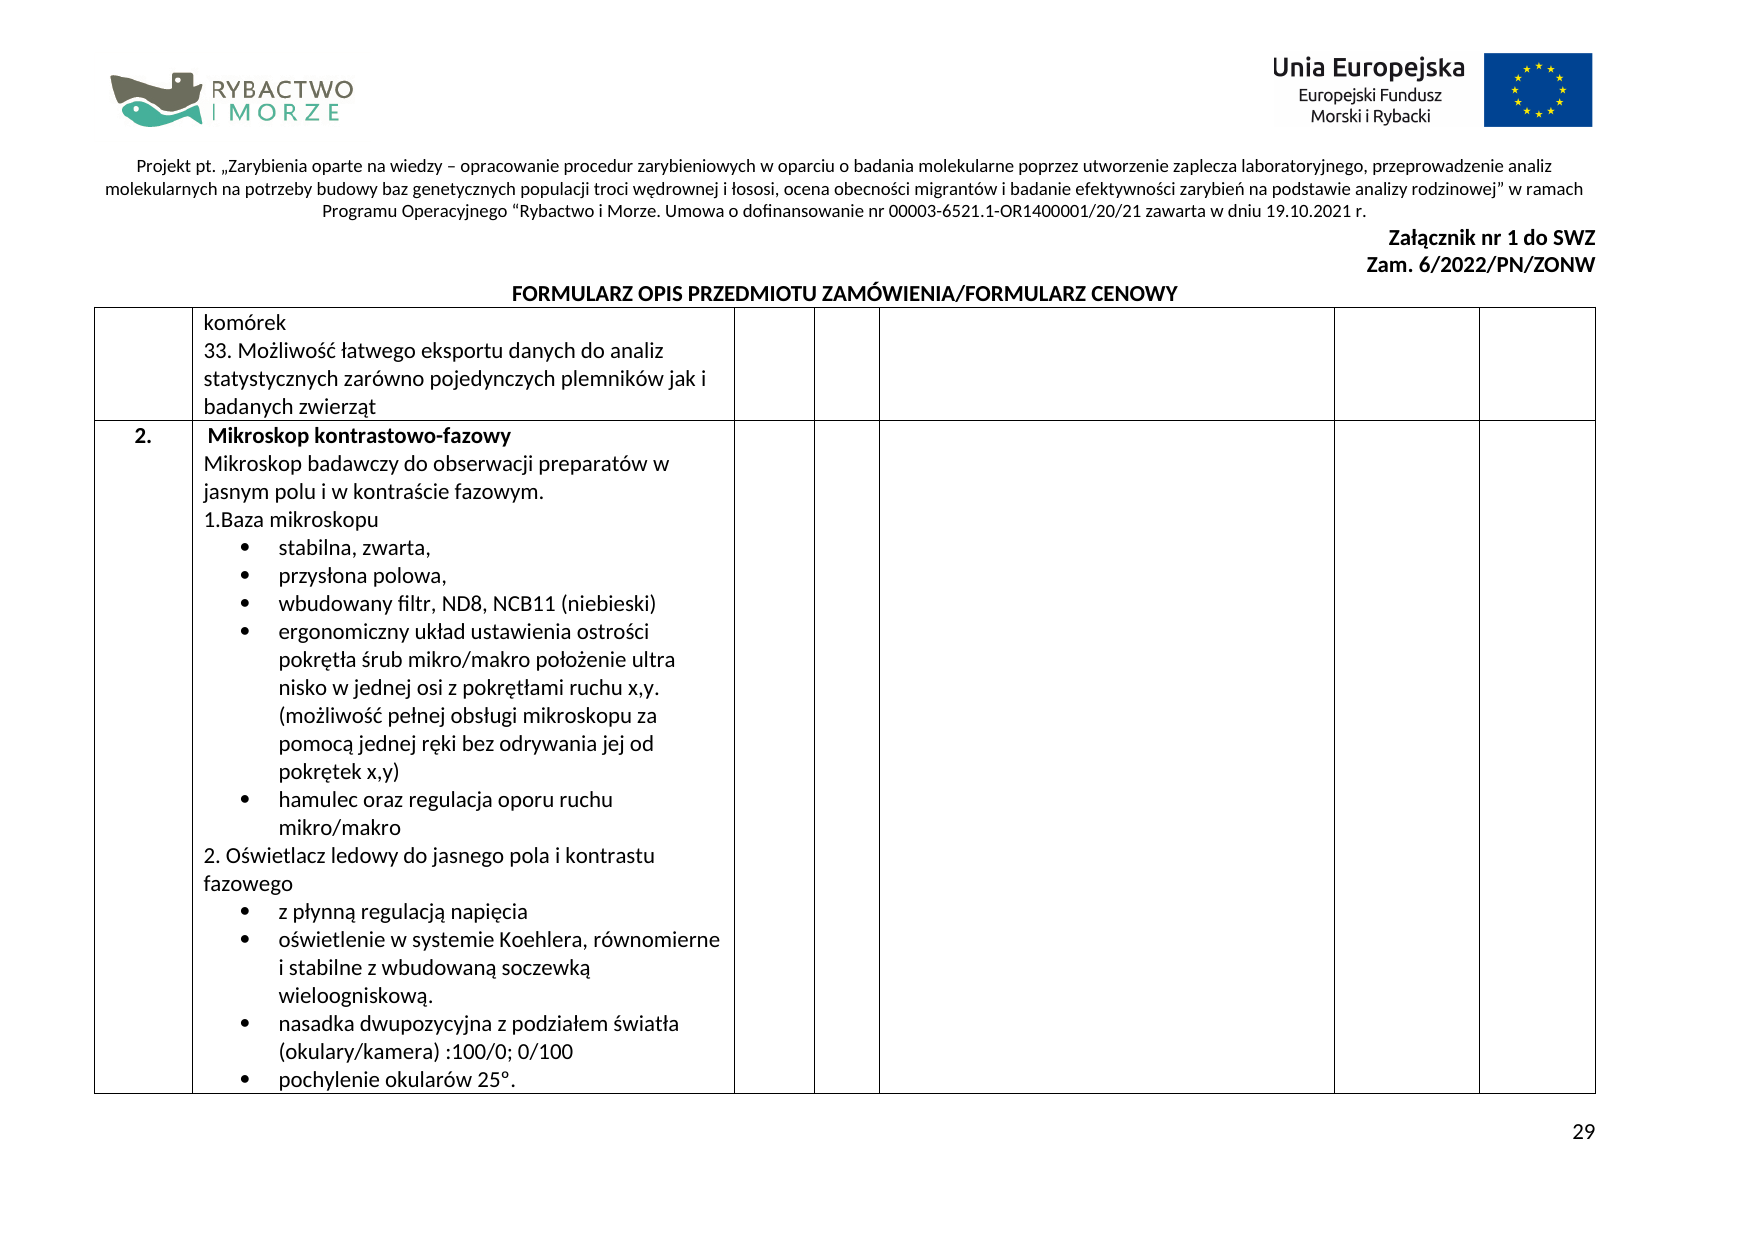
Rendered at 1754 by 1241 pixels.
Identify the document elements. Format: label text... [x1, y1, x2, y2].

table_cell [1335, 421, 1479, 1093]
picture [94, 52, 372, 142]
table_cell 2. [95, 421, 192, 1093]
picture [1273, 51, 1593, 127]
table_cell [1480, 308, 1595, 420]
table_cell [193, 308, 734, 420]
table_cell [880, 308, 1334, 420]
table_cell 1. [95, 308, 192, 420]
table_cell [815, 421, 879, 1093]
table_cell [880, 421, 1334, 1093]
table_cell [815, 308, 879, 420]
table_cell [1480, 421, 1595, 1093]
table_cell [1335, 308, 1479, 420]
table_cell [735, 308, 814, 420]
table_cell [735, 421, 814, 1093]
